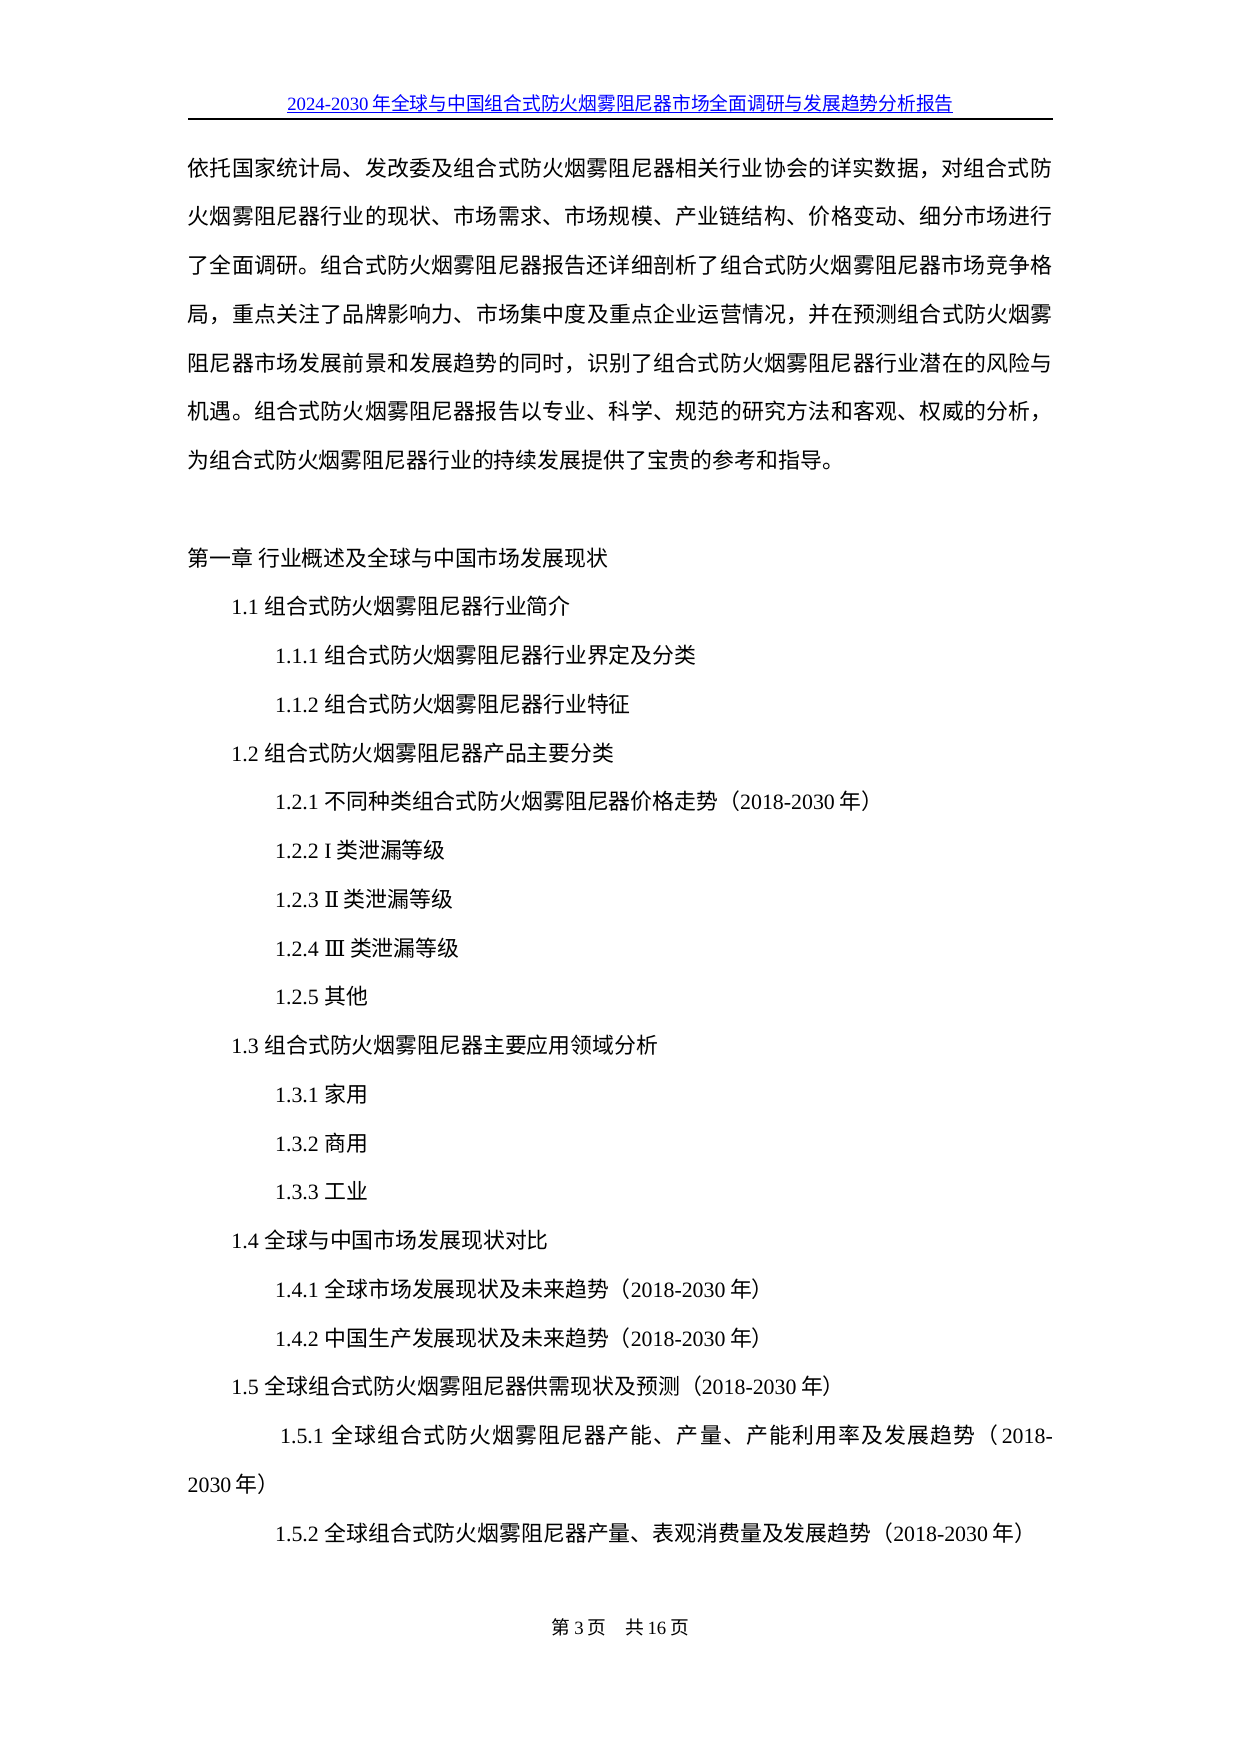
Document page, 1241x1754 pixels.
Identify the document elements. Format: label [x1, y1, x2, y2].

text [187, 150, 1053, 1548]
